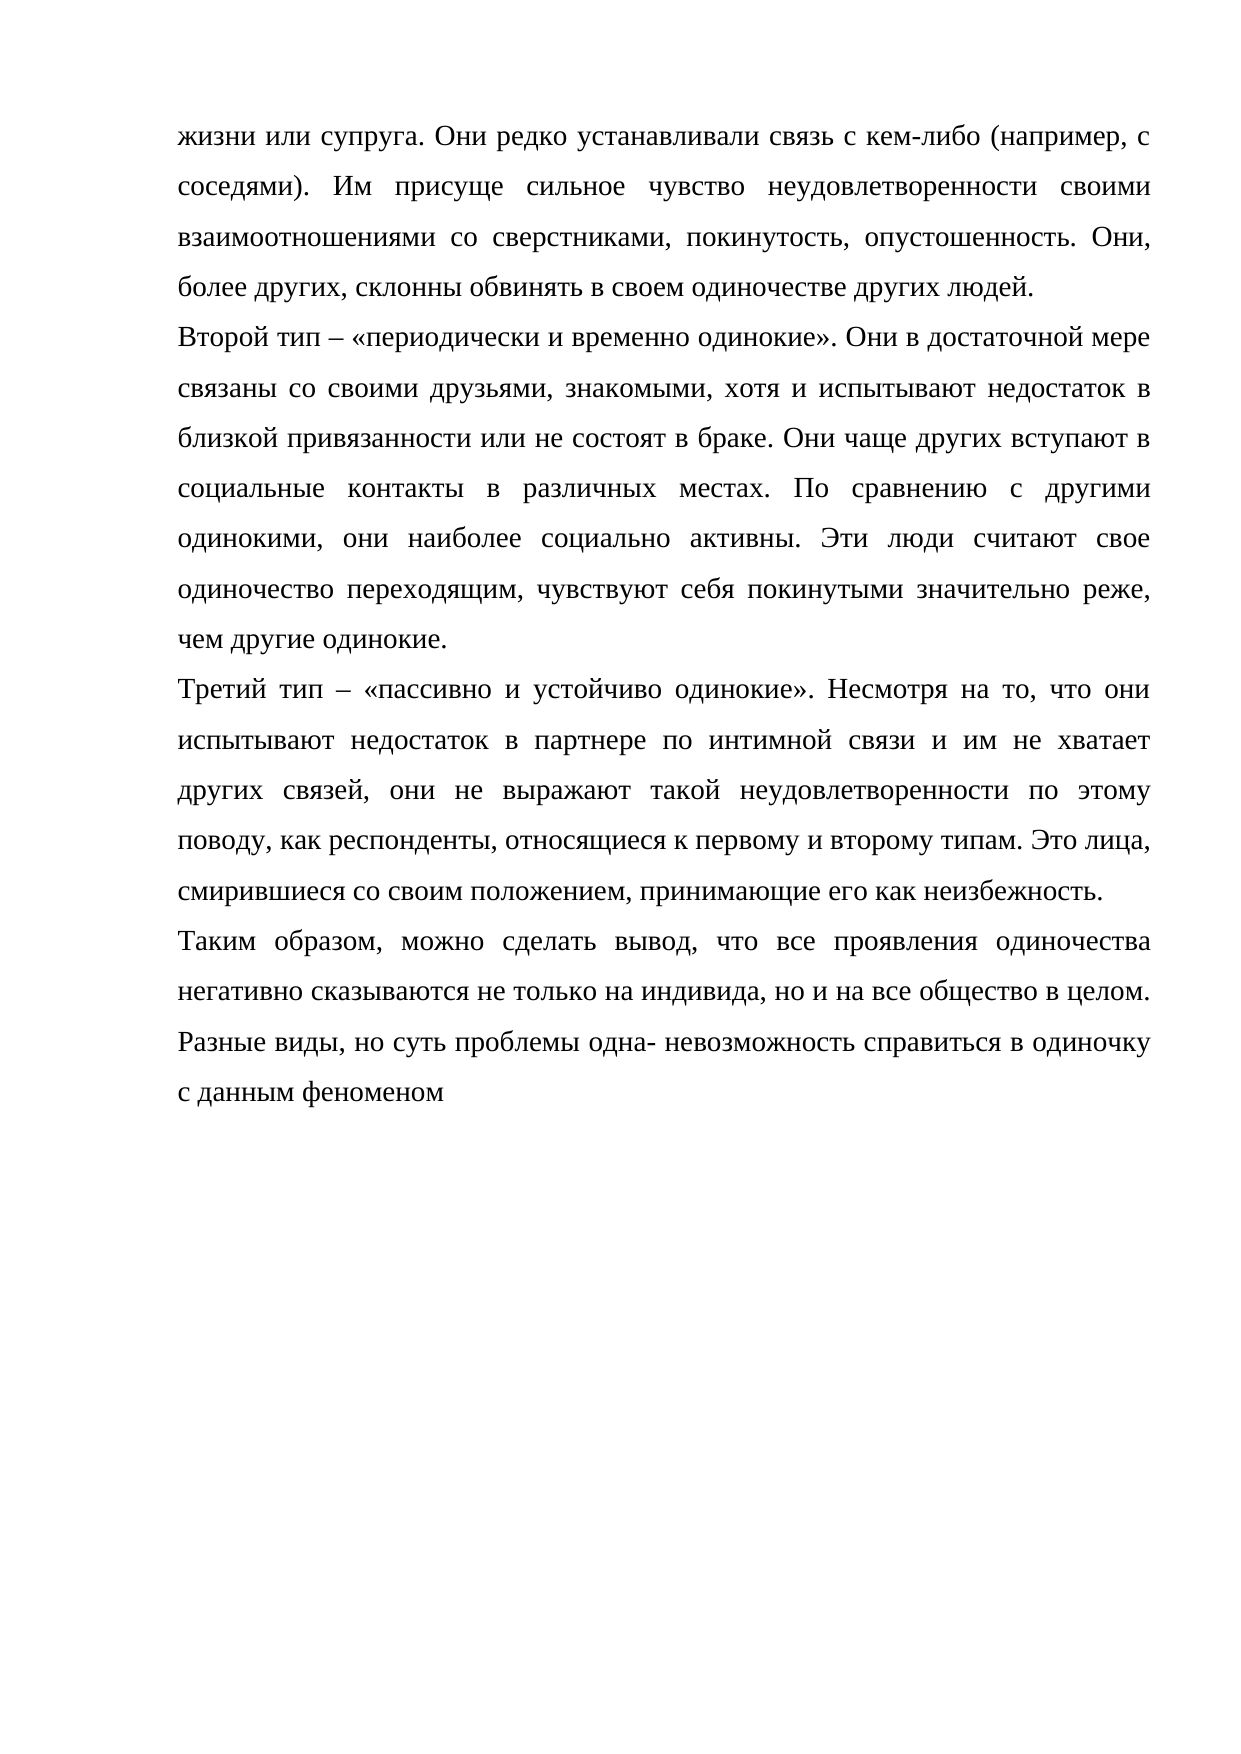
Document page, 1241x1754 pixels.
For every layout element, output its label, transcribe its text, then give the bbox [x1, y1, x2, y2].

text Таким образом, можно сделать вывод, что все проявления одиночества негативно сказываются не только на индивида, но и на все общество в целом. Разные виды, но суть проблемы одна- невозможность справиться в одиночку с данным феноменом [177, 923, 1152, 1108]
text Третий тип – «пассивно и устойчиво одинокие». Несмотря на то, что они испытывают недостаток в партнере по интимной связи и им не хватает других связей, они не выражают такой неудовлетворенности по этому поводу, как респонденты, относящиеся к первому и второму типам. Это лица, смирившиеся со своим положением, принимающие его как неизбежность. [177, 672, 1152, 906]
text Второй тип – «периодически и временно одинокие». Они в достаточной мере связаны со своими друзьями, знакомыми, хотя и испытывают недостаток в близкой привязанности или не состоят в браке. Они чаще других вступают в социальные контакты в различных местах. По сравнению с другими одинокими, они наиболее социально активны. Эти люди считают свое одиночество переходящим, чувствуют себя покинутыми значительно реже, чем другие одинокие. [177, 319, 1152, 655]
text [177, 118, 1152, 303]
